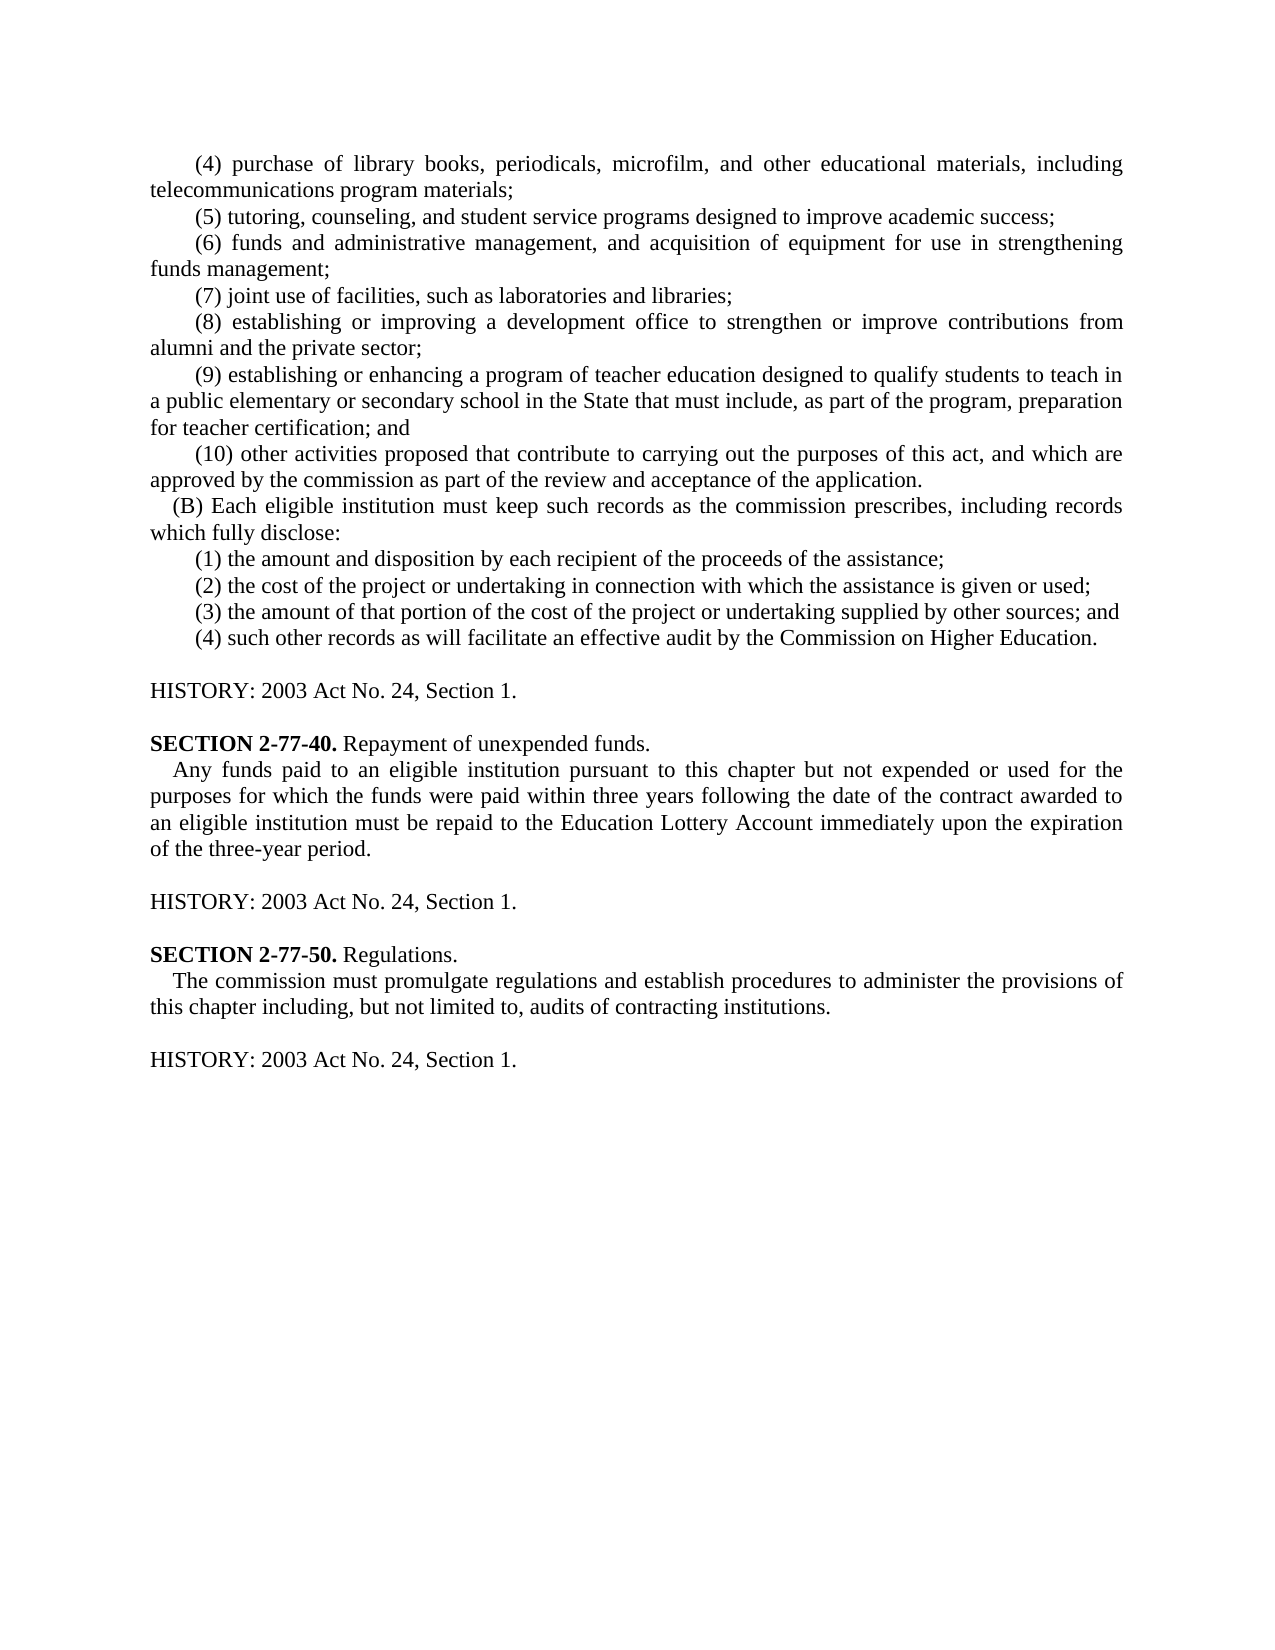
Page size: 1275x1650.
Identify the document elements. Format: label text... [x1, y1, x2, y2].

text (B) Each eligible institution must keep such records as the commission prescribes, including records which fully disclose: [150, 493, 1125, 545]
text HISTORY: 2003 Act No. 24, Section 1. [150, 888, 1125, 914]
text (8) establishing or improving a development office to strengthen or improve contributions from alumni and the private sector; [150, 308, 1125, 361]
text (7) joint use of facilities, such as laboratories and libraries; [150, 282, 1125, 308]
text HISTORY: 2003 Act No. 24, Section 1. [150, 1046, 1125, 1072]
text (9) establishing or enhancing a program of teacher education designed to qualify students to teach in a public elementary or secondary school in the State that must include, as part of the program, preparation for teacher certification; and [150, 361, 1125, 440]
text SECTION 2-77-40. Repayment of unexpended funds. [150, 730, 1125, 756]
text (10) other activities proposed that contribute to carrying out the purposes of this act, and which are approved by the commission as part of the review and acceptance of the application. [150, 440, 1125, 493]
text (3) the amount of that portion of the cost of the project or undertaking supplied by other sources; and [150, 598, 1125, 624]
text (4) purchase of library books, periodicals, microfilm, and other educational materials, including telecommunications program materials; [150, 150, 1125, 203]
text The commission must promulgate regulations and establish procedures to administer the provisions of this chapter including, but not limited to, audits of contracting institutions. [150, 967, 1125, 1020]
text Any funds paid to an eligible institution pursuant to this chapter but not expended or used for the purposes for which the funds were paid within three years following the date of the contract awarded to an eligible institution must be repaid to the Education Lottery Account immediately upon the expiration of the three-year period. [150, 756, 1125, 862]
text (1) the amount and disposition by each recipient of the proceeds of the assistance; [150, 545, 1125, 572]
text HISTORY: 2003 Act No. 24, Section 1. [150, 677, 1125, 703]
text (4) such other records as will facilitate an effective audit by the Commission on Higher Education. [150, 624, 1125, 651]
text SECTION 2-77-50. Regulations. [150, 941, 1125, 967]
text (6) funds and administrative management, and acquisition of equipment for use in strengthening funds management; [150, 229, 1125, 282]
text (5) tutoring, counseling, and student service programs designed to improve academic success; [150, 203, 1125, 229]
text (2) the cost of the project or undertaking in connection with which the assistance is given or used; [150, 572, 1125, 598]
